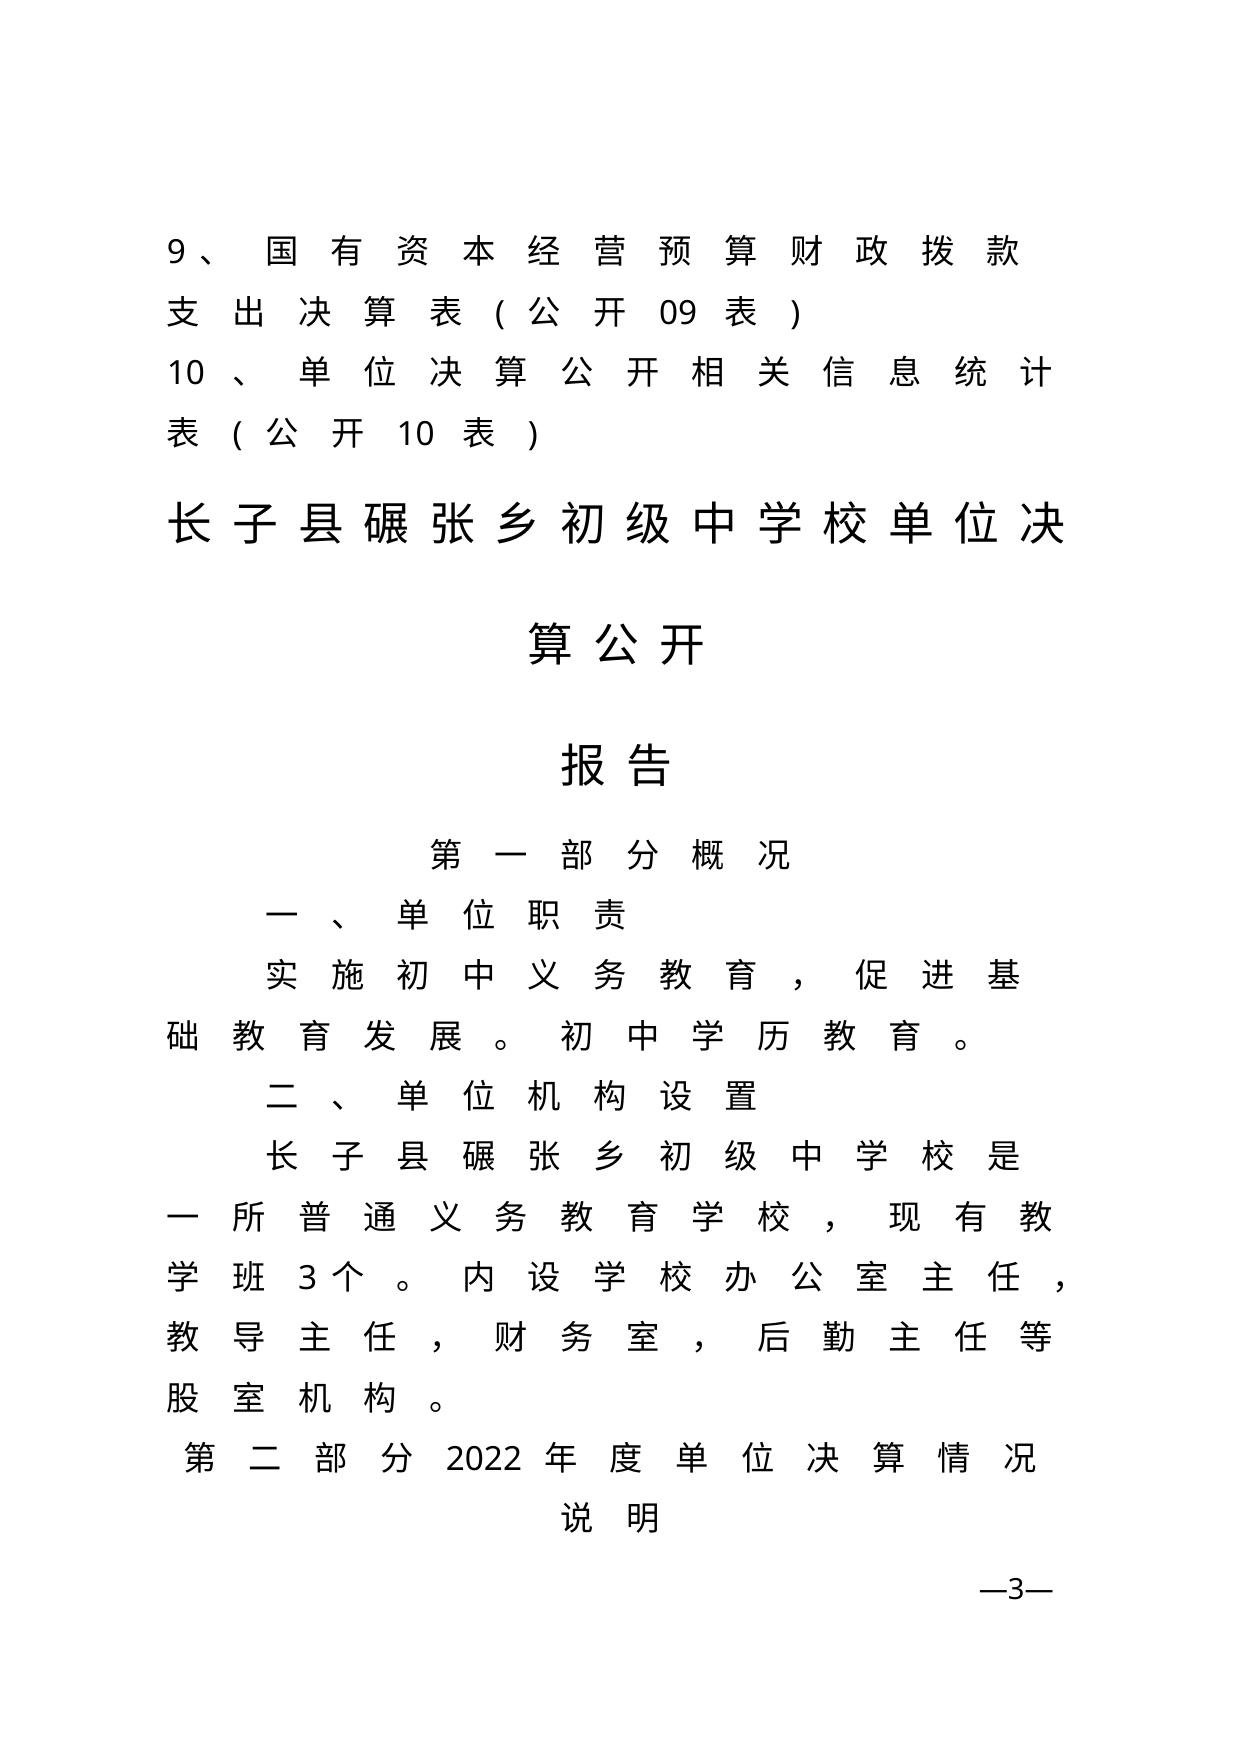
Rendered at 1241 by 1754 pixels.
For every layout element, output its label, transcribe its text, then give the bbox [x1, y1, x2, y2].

list 二、单位机构设置 [167, 1064, 1085, 1124]
list 实施初中义务教育，促进基础教育发展。初中学历教育。 [167, 943, 1085, 1064]
text 第一部分概况 [167, 822, 1085, 883]
list 一、单位职责 [167, 883, 1085, 943]
text 9、国有资本经营预算财政拨款支出决算表(公开09表) [167, 219, 1085, 340]
text 10、单位决算公开相关信息统计表(公开10表) [167, 340, 1085, 461]
text 第二部分2022年度单位决算情况说明 [167, 1426, 1085, 1546]
text 长子县碾张乡初级中学校单位决算公开 [167, 461, 1085, 702]
text 报告 [167, 702, 1085, 822]
text 长子县碾张乡初级中学校是一所普通义务教育学校，现有教学班3个。内设学校办公室主任，教导主任，财务室，后勤主任等股室机构。 [167, 1124, 1085, 1426]
